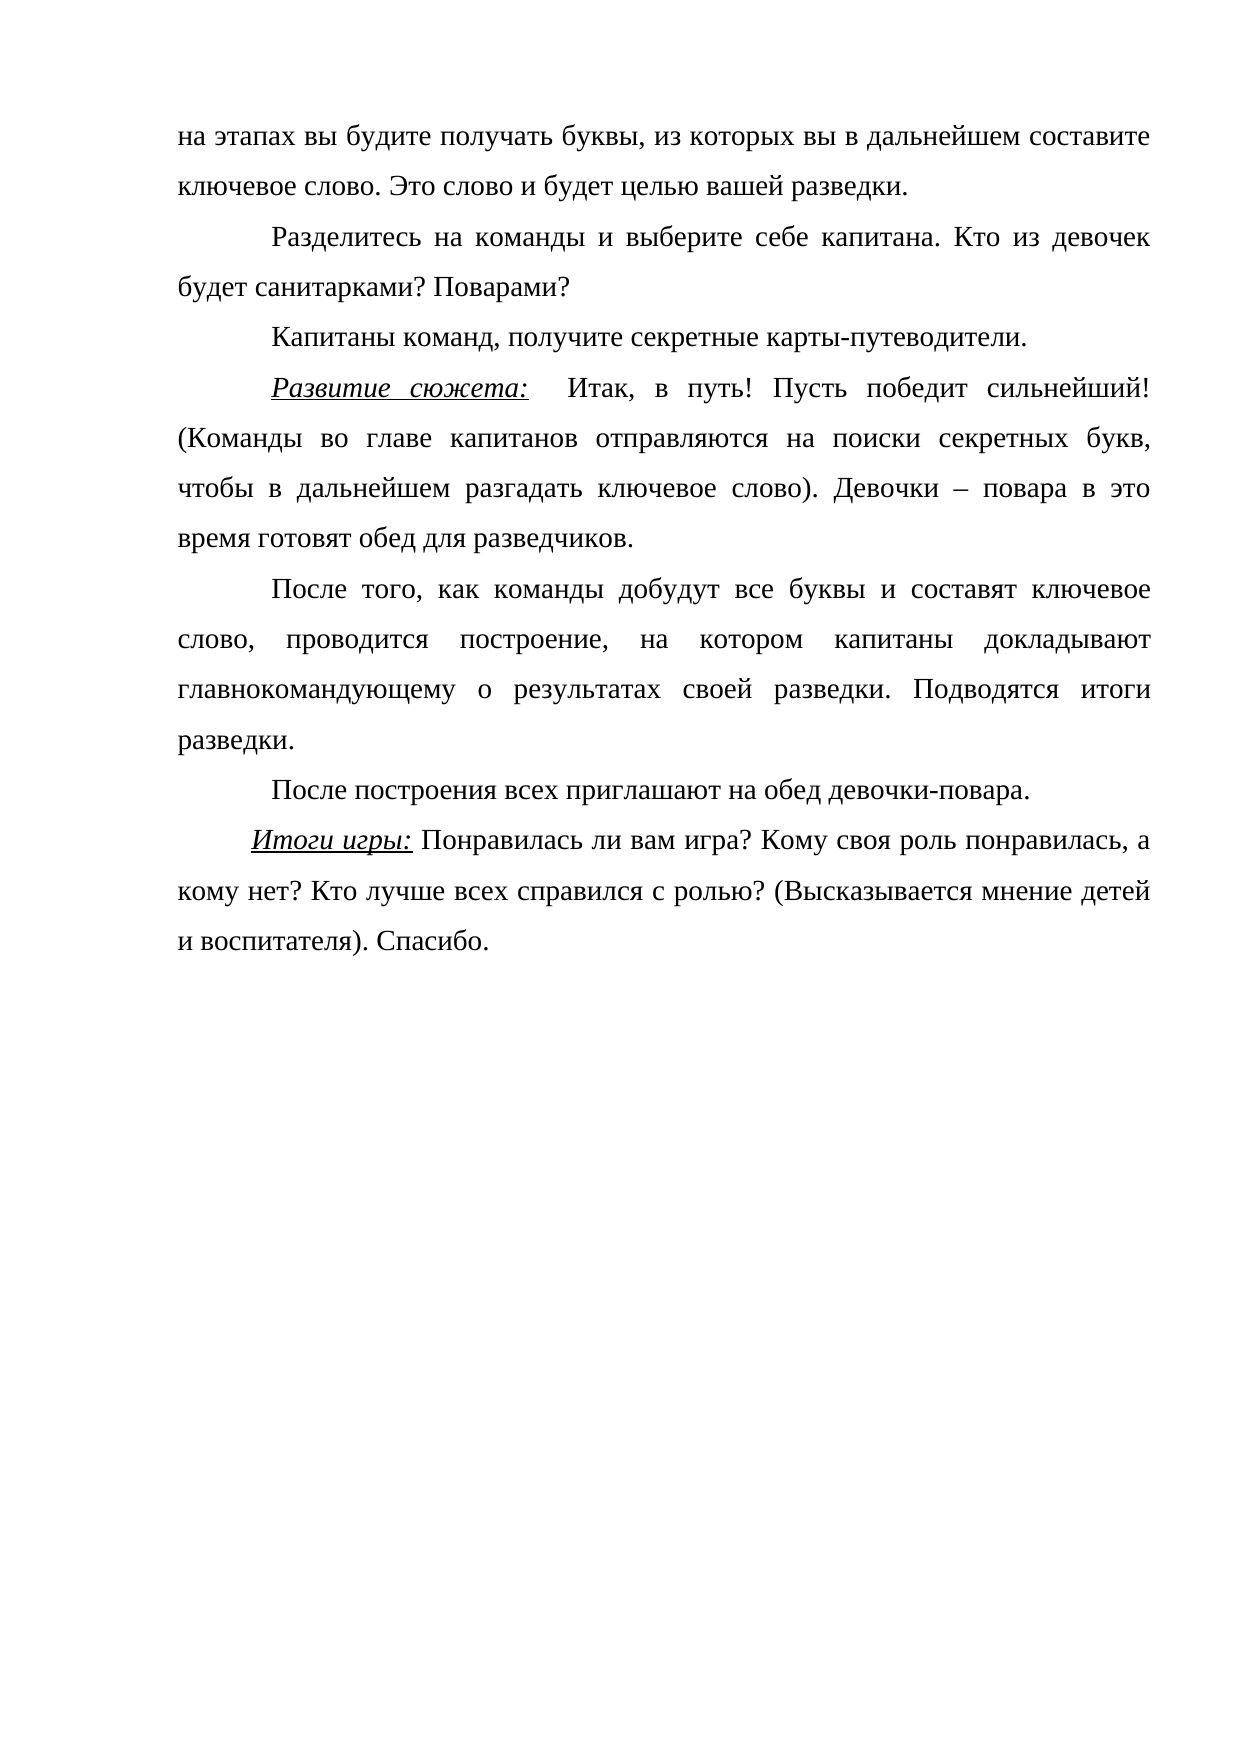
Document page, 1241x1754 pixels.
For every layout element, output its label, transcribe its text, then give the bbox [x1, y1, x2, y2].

text Разделитесь на команды и выберите себе капитана. Кто из девочек будет санитарками? Поварами? [177, 219, 1152, 303]
text После построения всех приглашают на обед девочки-повара. [177, 772, 1152, 806]
text Развитие сюжета: Итак, в путь! Пусть победит сильнейший! (Команды во главе капитанов отправляются на поиски секретных букв, чтобы в дальнейшем разгадать ключевое слово). Девочки – повара в это время готовят обед для разведчиков. [177, 370, 1152, 554]
text Итоги игры: Понравилась ли вам игра? Кому своя роль понравилась, а кому нет? Кто лучше всех справился с ролью? (Высказывается мнение детей и воспитателя). Спасибо. [177, 822, 1152, 957]
text После того, как команды добудут все буквы и составят ключевое слово, проводится построение, на котором капитаны докладывают главнокомандующему о результатах своей разведки. Подводятся итоги разведки. [177, 571, 1152, 755]
text Капитаны команд, получите секретные карты-путеводители. [177, 319, 1152, 353]
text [177, 118, 1152, 202]
